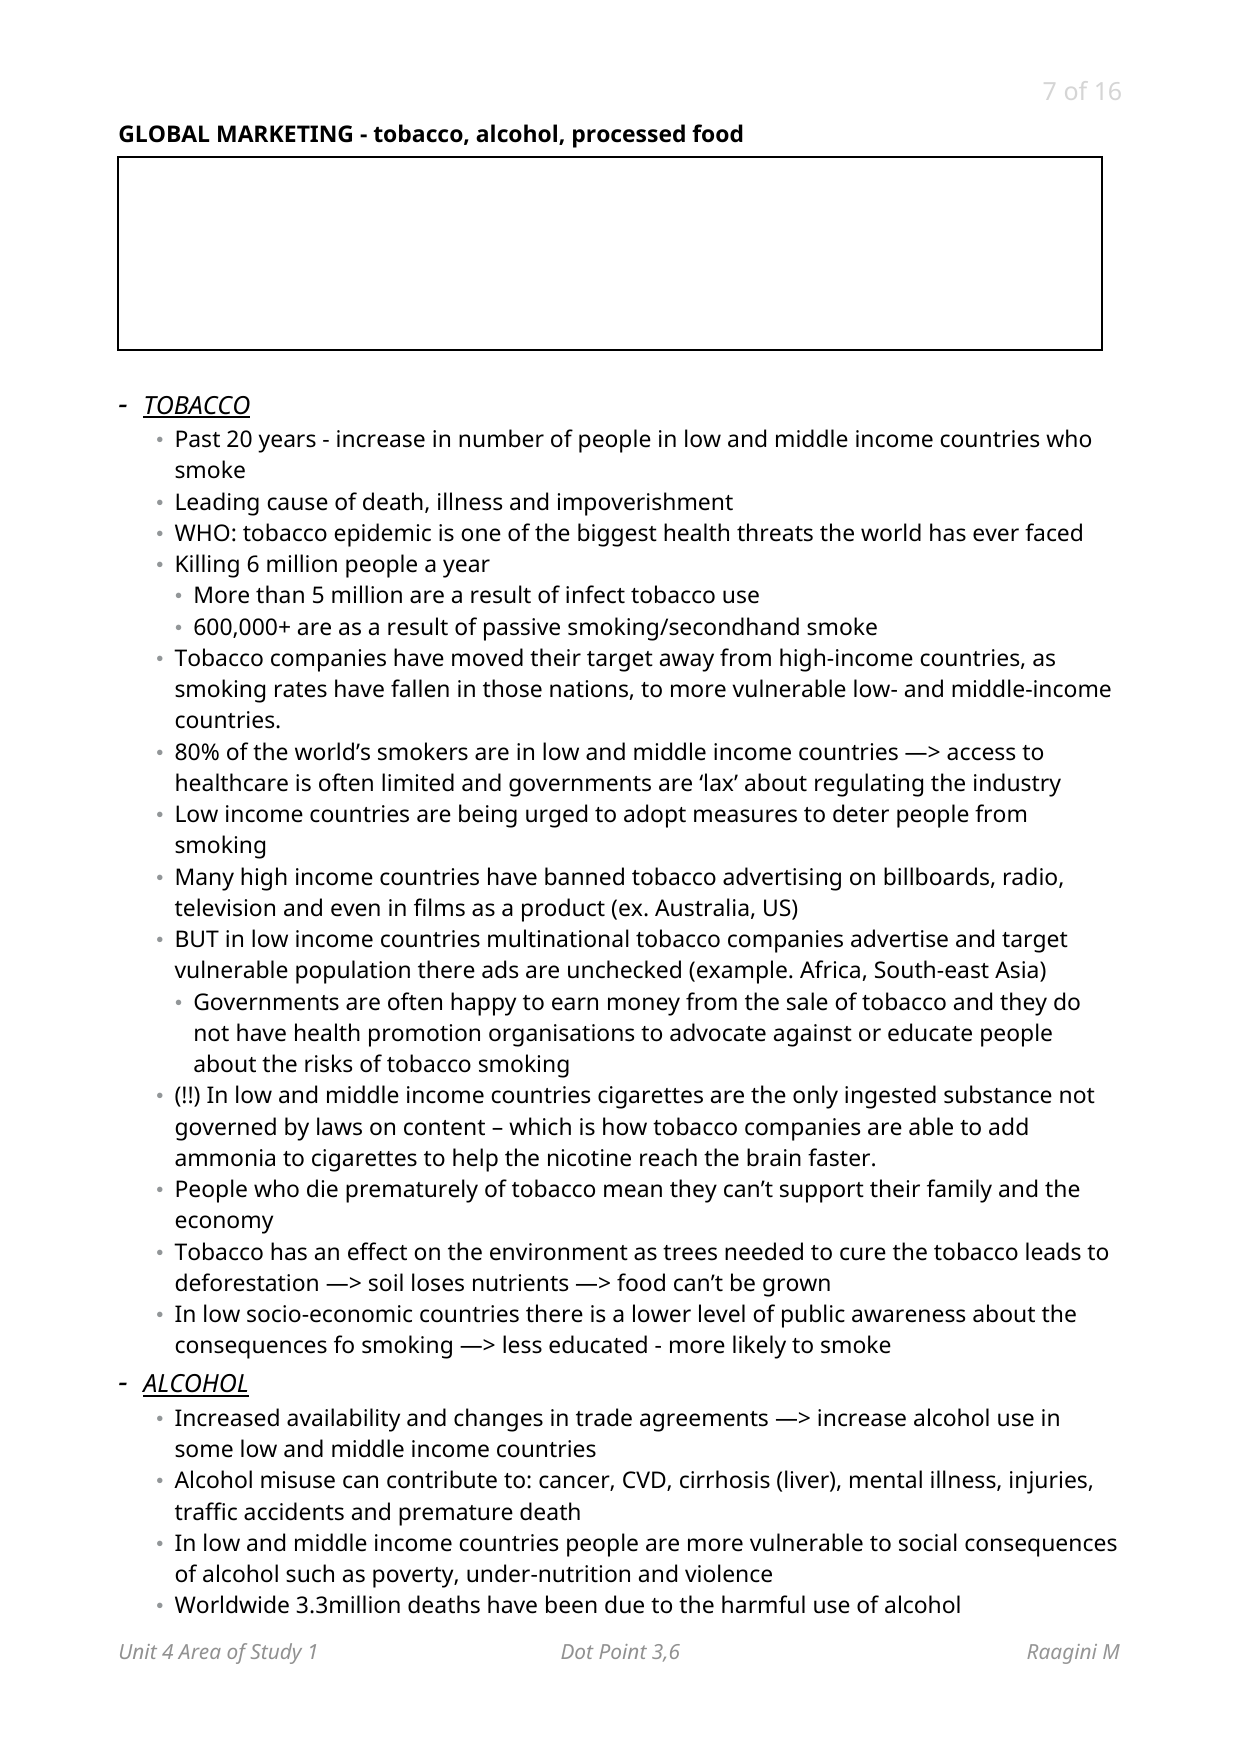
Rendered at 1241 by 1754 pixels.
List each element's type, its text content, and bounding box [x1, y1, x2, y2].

list Governments are often happy to earn money from the sale of tobacco and they do not have health promotion organisations to advocate against or educate people about the risks of tobacco smoking [174, 986, 1122, 1079]
list More than 5 million are a result of infect tobacco use [174, 579, 1122, 611]
list Worldwide 3.3million deaths have been due to the harmful use of alcohol [156, 1589, 1122, 1621]
list Low income countries are being urged to adopt measures to deter people from smoking [156, 798, 1122, 861]
list 80% of the world’s smokers are in low and middle income countries —> access to healthcare is often limited and governments are ‘lax’ about regulating the industry [156, 736, 1122, 798]
list Many high income countries have banned tobacco advertising on billboards, radio, television and even in films as a product (ex. Australia, US) [156, 861, 1122, 923]
list Alcohol misuse can contribute to: cancer, CVD, cirrhosis (liver), mental illness, injuries, traffic accidents and premature death [156, 1464, 1122, 1527]
list TOBACCO [118, 382, 1122, 423]
list People who die prematurely of tobacco mean they can’t support their family and the economy [156, 1173, 1122, 1236]
list 600,000+ are as a result of passive smoking/secondhand smoke [174, 611, 1122, 642]
list In low socio-economic countries there is a lower level of public awareness about the consequences fo smoking —> less educated - more likely to smoke [156, 1298, 1122, 1361]
list BUT in low income countries multinational tobacco companies advertise and target vulnerable population there ads are unchecked (example. Africa, South-east Asia) [156, 923, 1122, 986]
list Leading cause of death, illness and impoverishment [156, 486, 1122, 517]
list WHO: tobacco epidemic is one of the biggest health threats the world has ever faced [156, 517, 1122, 548]
text GLOBAL MARKETING - tobacco, alcohol, processed food [118, 118, 1122, 149]
list Past 20 years - increase in number of people in low and middle income countries who smoke [156, 423, 1122, 486]
list (!!) In low and middle income countries cigarettes are the only ingested substance not governed by laws on content – which is how tobacco companies are able to add ammonia to cigarettes to help the nicotine reach the brain faster. [156, 1079, 1122, 1173]
list In low and middle income countries people are more vulnerable to social consequences of alcohol such as poverty, under-nutrition and violence [156, 1527, 1122, 1589]
list Increased availability and changes in trade agreements —> increase alcohol use in some low and middle income countries [156, 1402, 1122, 1464]
list ALCOHOL [118, 1361, 1122, 1402]
list Tobacco has an effect on the environment as trees needed to cure the tobacco leads to deforestation —> soil loses nutrients —> food can’t be grown [156, 1236, 1122, 1298]
list Tobacco companies have moved their target away from high-income countries, as smoking rates have fallen in those nations, to more vulnerable low- and middle-income countries. [156, 642, 1122, 736]
list Killing 6 million people a year [156, 548, 1122, 579]
